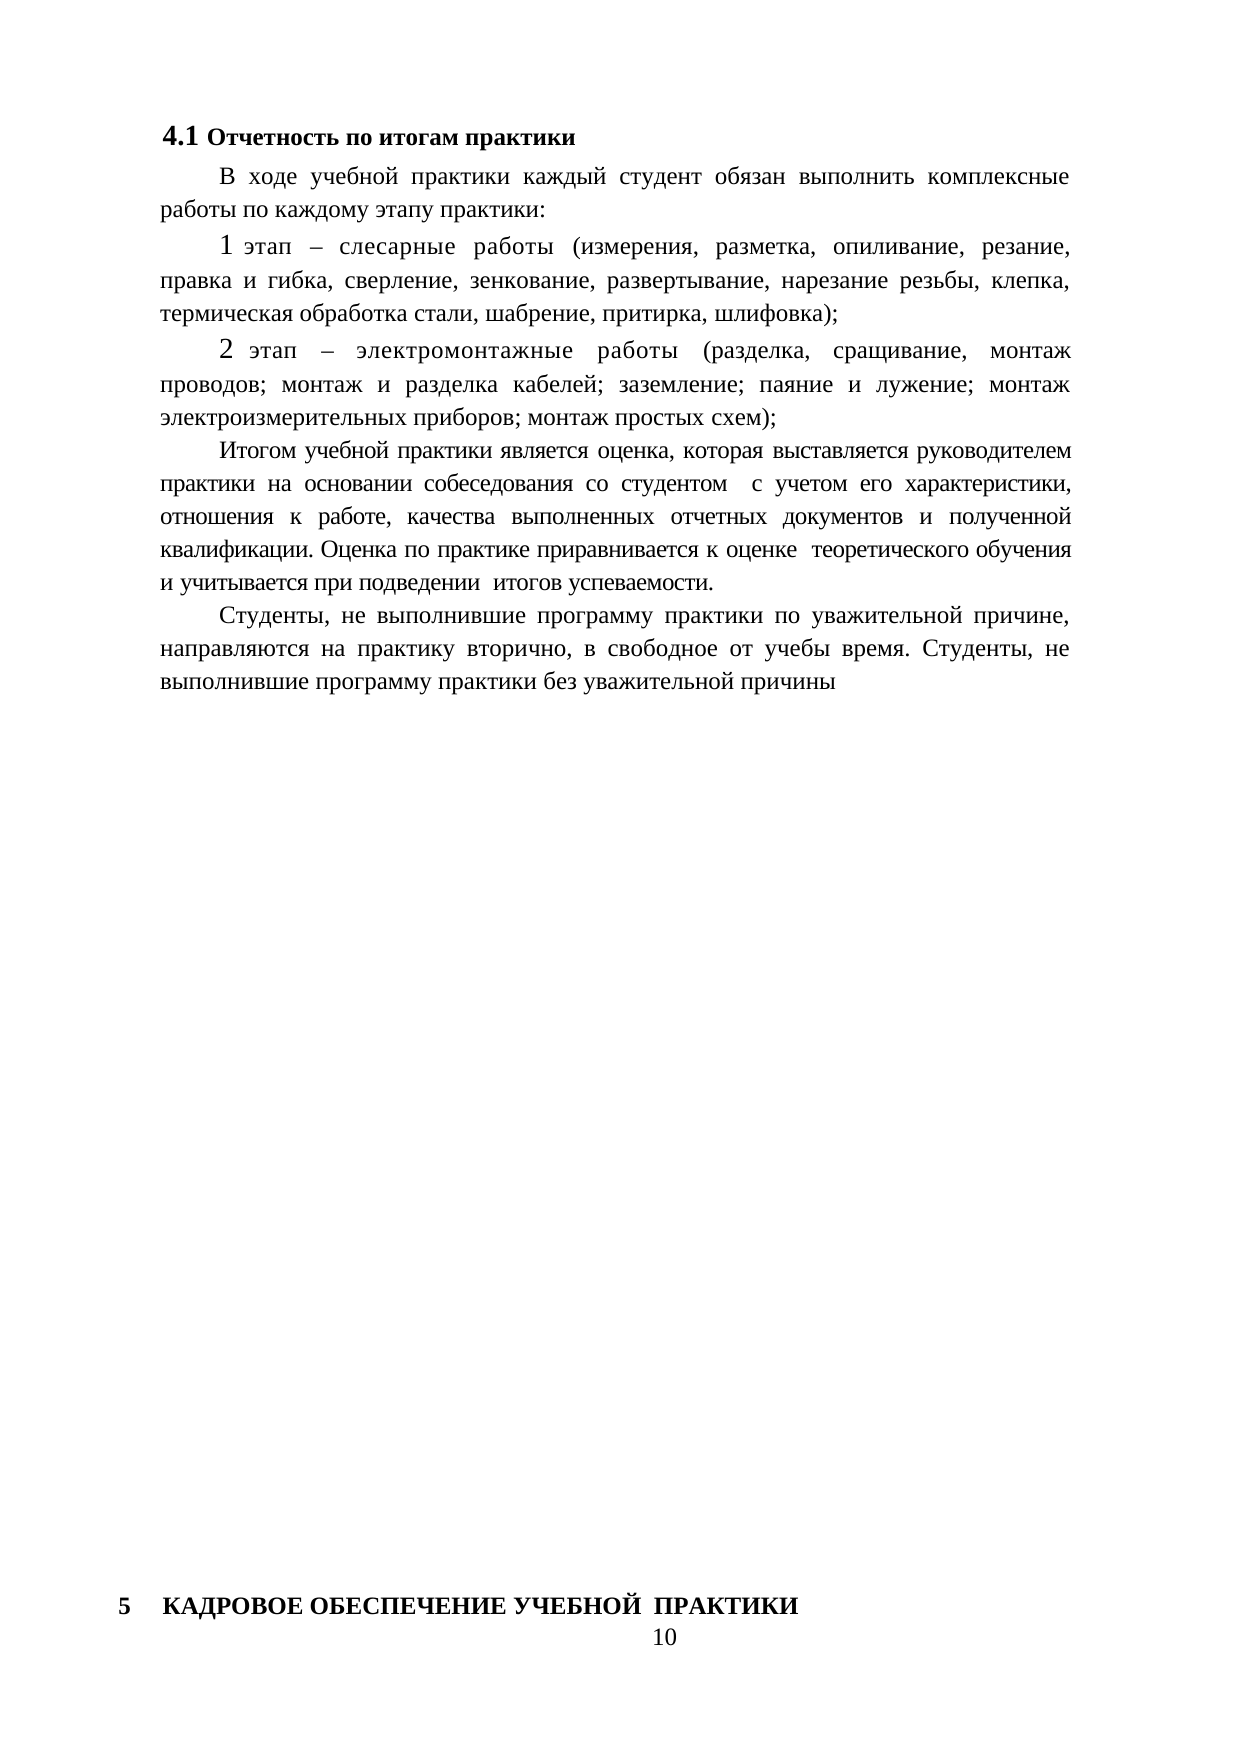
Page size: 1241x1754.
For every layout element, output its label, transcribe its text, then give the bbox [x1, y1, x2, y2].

text В ходе учебной практики каждый студент обязан выполнить комплексные работы по каждому этапу практики: [160, 161, 1071, 223]
text Итогом учебной практики является оценка, которая выставляется руководителем практики на основании собеседования со студентом с учетом его характеристики, отношения к работе, качества выполненных отчетных документов и полученной квалификации. Оценка по практике приравнивается к оценке теоретического обучения и учитывается при подведении итогов успеваемости. [160, 435, 1072, 596]
subtitle Отчетность по итогам практики [162, 118, 1122, 152]
list этап – электромонтажные работы (разделка, сращивание, монтаж проводов; монтаж и разделка кабелей; заземление; паяние и лужение; монтаж электроизмерительных приборов; монтаж простых схем); [160, 331, 1071, 431]
list КАДРОВОЕ ОБЕСПЕЧЕНИЕ УЧЕБНОЙ ПРАКТИКИ [118, 1591, 1122, 1620]
text Студенты, не выполнившие программу практики по уважительной причине, направляются на практику вторично, в свободное от учебы время. Студенты, не выполнившие программу практики без уважительной причины [160, 600, 1071, 695]
list этап – слесарные работы (измерения, разметка, опиливание, резание, правка и гибка, сверление, зенкование, развертывание, нарезание резьбы, клепка, термическая обработка стали, шабрение, притирка, шлифовка); [160, 227, 1071, 327]
